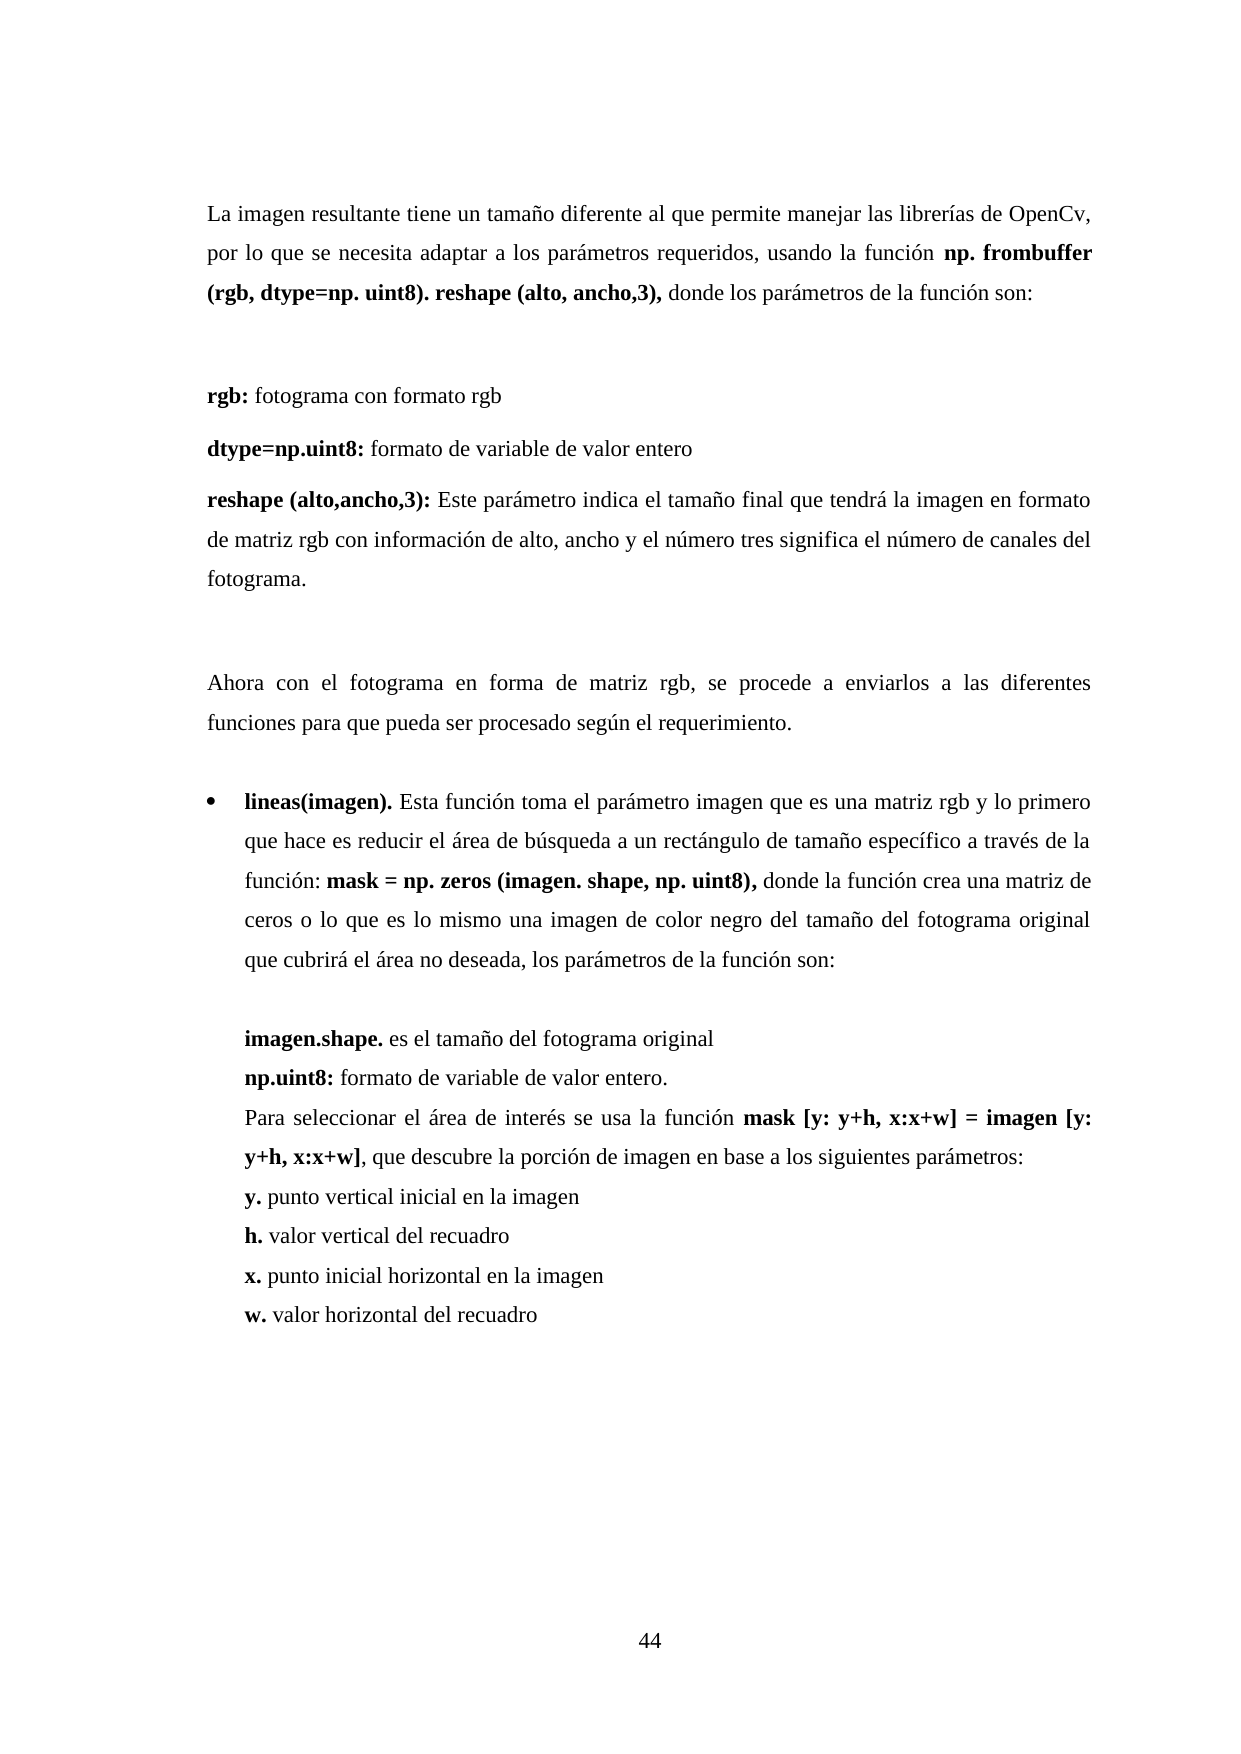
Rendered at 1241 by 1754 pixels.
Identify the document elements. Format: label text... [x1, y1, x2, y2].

list np.uint8: formato de variable de valor entero. [244, 1064, 1092, 1091]
text reshape (alto,ancho,3): Este parámetro indica el tamaño final que tendrá la imagen en formato de matriz rgb con información de alto, ancho y el número tres significa el número de canales del fotograma. [207, 487, 1092, 592]
list imagen.shape. es el tamaño del fotograma original [244, 1025, 1092, 1051]
text dtype=np.uint8: formato de variable de valor entero [207, 434, 1092, 461]
text rgb: fotograma con formato rgb [207, 383, 1092, 409]
list h. valor vertical del recuadro [244, 1222, 1092, 1248]
text Ahora con el fotograma en forma de matriz rgb, se procede a enviarlos a las diferentes funciones para que pueda ser procesado según el requerimiento. [207, 669, 1092, 735]
list w. valor horizontal del recuadro [244, 1301, 1092, 1327]
list lineas(imagen). Esta función toma el parámetro imagen que es una matriz rgb y lo primero que hace es reducir el área de búsqueda a un rectángulo de tamaño específico a través de la función: mask = np. zeros (imagen. shape, np. uint8), donde la función crea una matriz de ceros o lo que es lo mismo una imagen de color negro del tamaño del fotograma original que cubrirá el área no deseada, los parámetros de la función son: [207, 788, 1092, 972]
list x. punto inicial horizontal en la imagen [244, 1262, 1092, 1288]
list Para seleccionar el área de interés se usa la función mask [y: y+h, x:x+w] = imagen [y: y+h, x:x+w], que descubre la porción de imagen en base a los siguientes parámetros: [244, 1104, 1092, 1169]
text La imagen resultante tiene un tamaño diferente al que permite manejar las librerías de OpenCv, por lo que se necesita adaptar a los parámetros requeridos, usando la función np. frombuffer (rgb, dtype=np. uint8). reshape (alto, ancho,3), donde los parámetros de la función son: [207, 200, 1092, 305]
list y. punto vertical inicial en la imagen [244, 1183, 1092, 1209]
